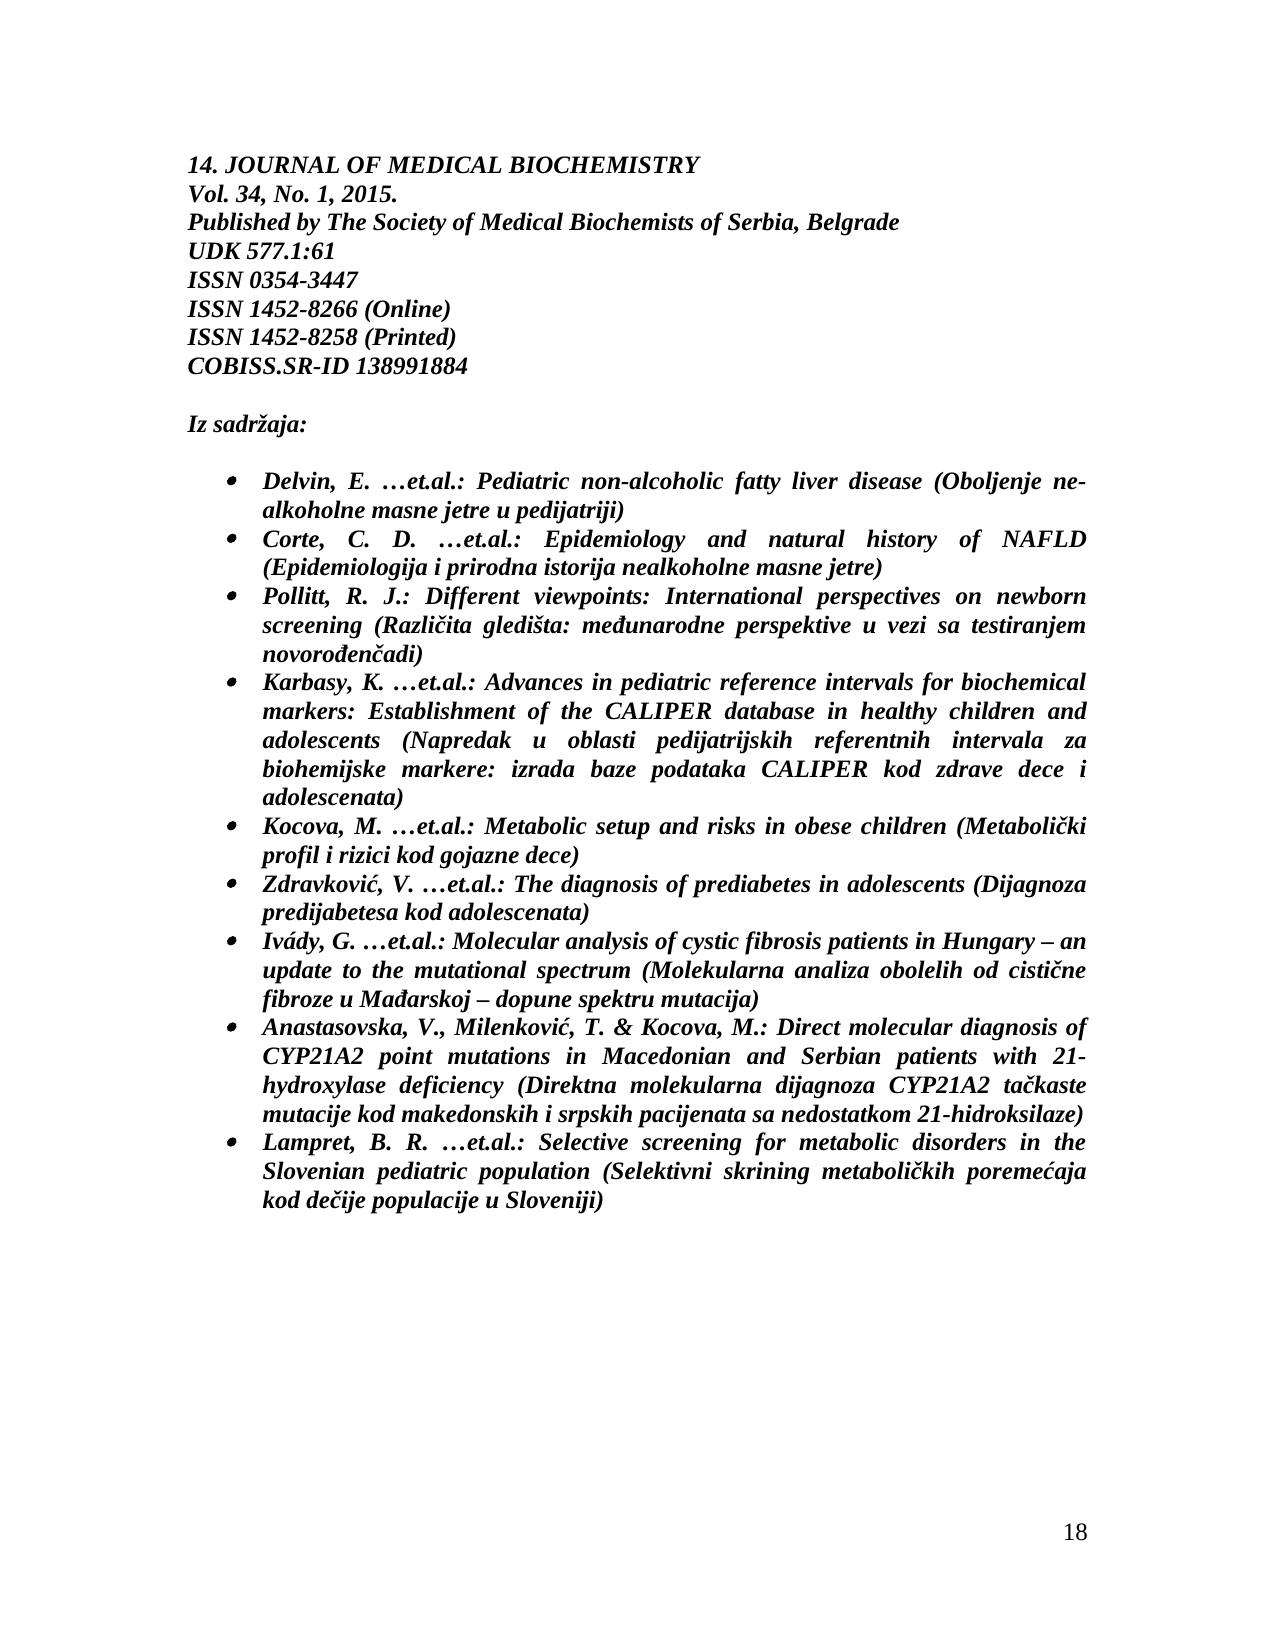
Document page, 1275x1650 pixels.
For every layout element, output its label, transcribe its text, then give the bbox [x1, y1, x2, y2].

text ISSN 1452-8258 (Printed) [187, 322, 1087, 351]
text Iz sadržaja: [187, 409, 1087, 437]
list Delvin, E. …et.al.: Pediatric non-alcoholic fatty liver disease (Oboljenje ne-alkoholne masne jetre u pedijatriji) [225, 466, 1087, 524]
text Published by The Society of Medical Biochemists of Serbia, Belgrade [187, 207, 1087, 236]
text Vol. 34, No. 1, 2015. [187, 179, 1087, 207]
list Anastasovska, V., Milenković, T. & Kocova, M.: Direct molecular diagnosis of CYP21A2 point mutations in Macedonian and Serbian patients with 21-hydroxylase deficiency (Direktna molekularna dijagnoza CYP21A2 tačkaste mutacije kod makedonskih i srpskih pacijenata sa nedostatkom 21-hidroksilaze) [225, 1012, 1087, 1127]
list Kocova, M. …et.al.: Metabolic setup and risks in obese children (Metabolički profil i rizici kod gojazne dece) [225, 811, 1087, 869]
list Corte, C. D. …et.al.: Epidemiology and natural history of NAFLD (Epidemiologija i prirodna istorija nealkoholne masne jetre) [225, 524, 1087, 581]
list Ivády, G. …et.al.: Molecular analysis of cystic fibrosis patients in Hungary – an update to the mutational spectrum (Molekularna analiza obolelih od cistične fibroze u Mađarskoj – dopune spektru mutacija) [225, 926, 1087, 1012]
list Karbasy, K. …et.al.: Advances in pediatric reference intervals for biochemical markers: Establishment of the CALIPER database in healthy children and adolescents (Napredak u oblasti pedijatrijskih referentnih intervala za biohemijske markere: izrada baze podataka CALIPER kod zdrave dece i adolescenata) [225, 667, 1087, 811]
text UDK 577.1:61 [187, 236, 1087, 265]
list Lampret, B. R. …et.al.: Selective screening for metabolic disorders in the Slovenian pediatric population (Selektivni skrining metaboličkih poremećaja kod dečije populacije u Sloveniji) [225, 1127, 1087, 1214]
text ISSN 1452-8266 (Online) [187, 294, 1087, 322]
text 14. JOURNAL OF MEDICAL BIOCHEMISTRY [187, 150, 1087, 179]
text COBISS.SR-ID 138991884 [187, 351, 1087, 380]
text ISSN 0354-3447 [187, 265, 1087, 294]
list Zdravković, V. …et.al.: The diagnosis of prediabetes in adolescents (Dijagnoza predijabetesa kod adolescenata) [225, 869, 1087, 926]
list Pollitt, R. J.: Different viewpoints: International perspectives on newborn screening (Različita gledišta: međunarodne perspektive u vezi sa testiranjem novorođenčadi) [225, 581, 1087, 667]
